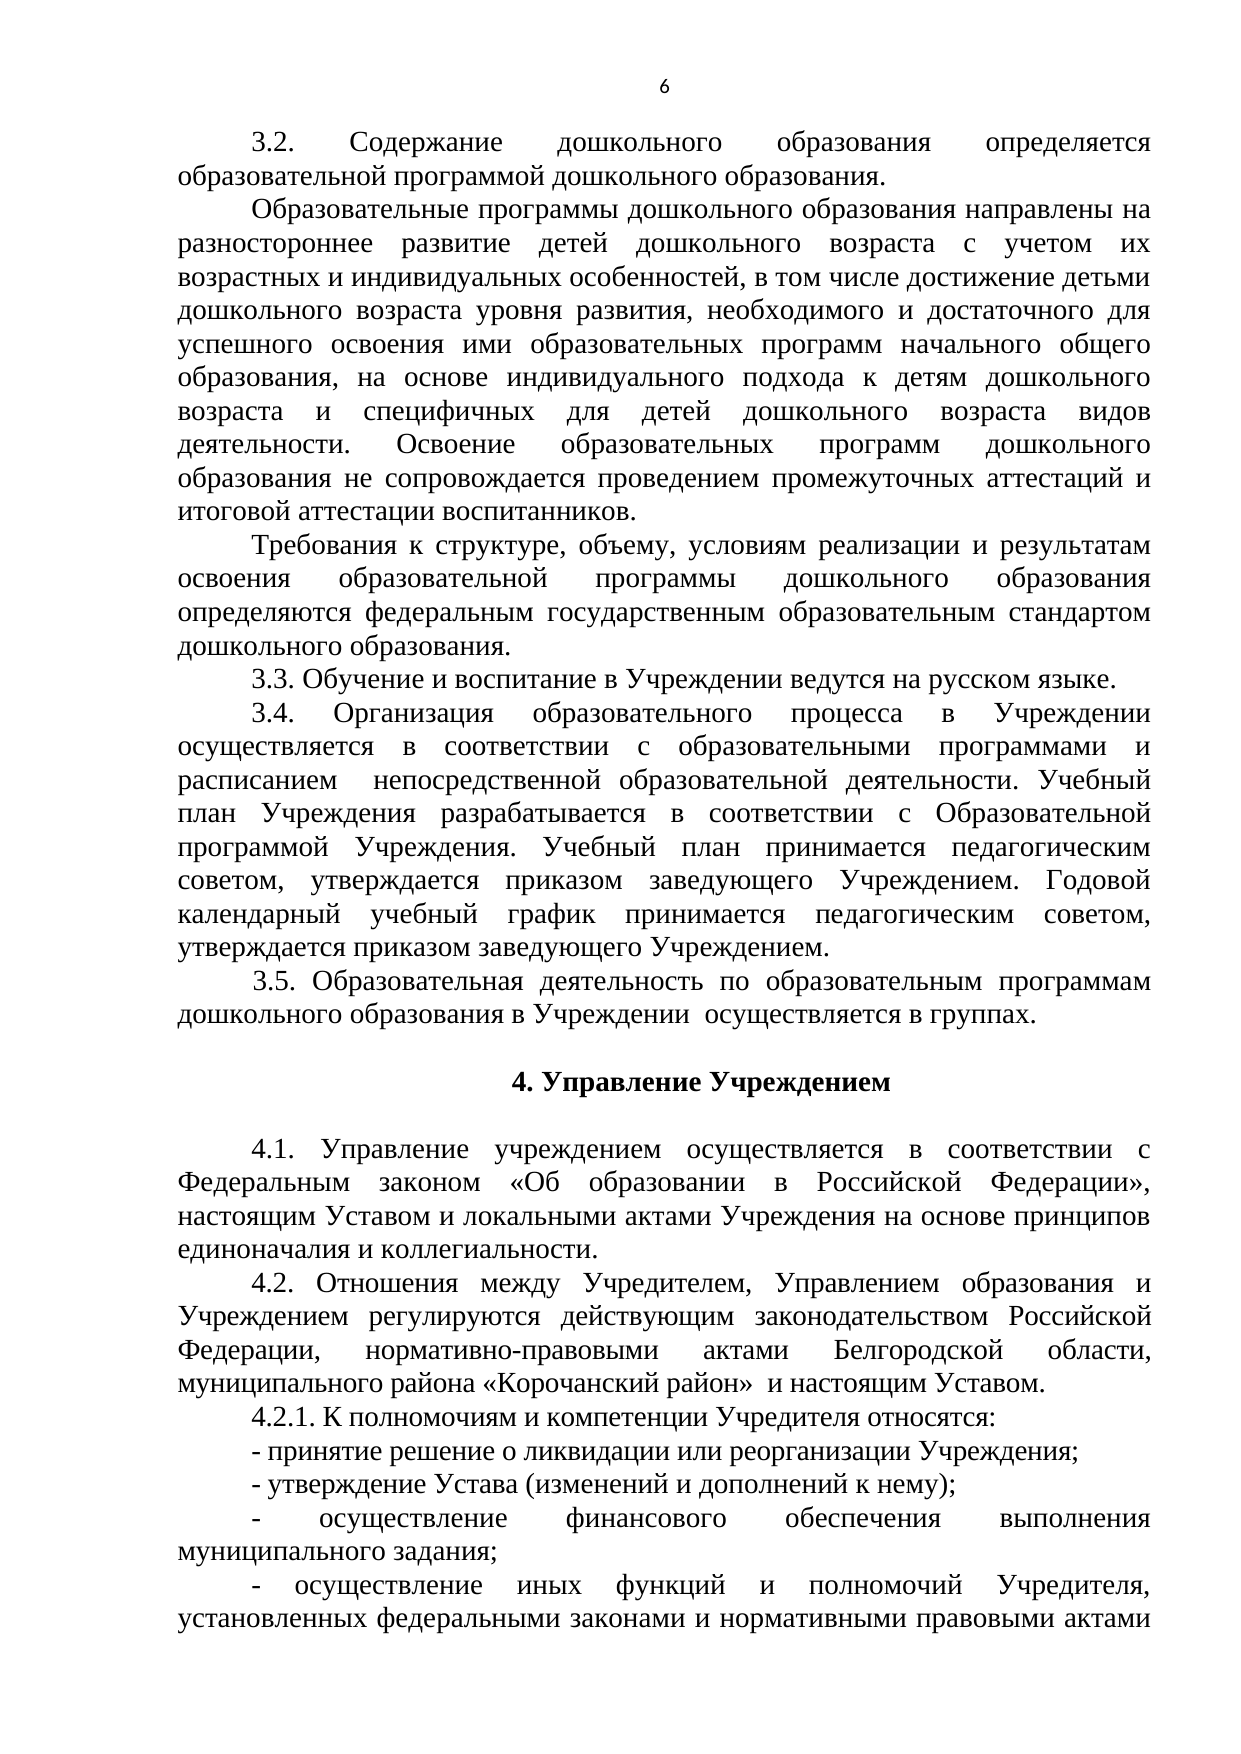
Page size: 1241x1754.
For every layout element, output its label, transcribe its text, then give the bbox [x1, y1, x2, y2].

text Требования к структуре, объему, условиям реализации и результатам освоения образовательной программы дошкольного образования определяются федеральным государственным образовательным стандартом дошкольного образования. [177, 527, 1152, 661]
text 3.5. Образовательная деятельность по образовательным программам дошкольного образования в Учреждении осуществляется в группах. [177, 963, 1152, 1030]
text 4.1. Управление учреждением осуществляется в соответствии с Федеральным законом «Об образовании в Российской Федерации», настоящим Уставом и локальными актами Учреждения на основе принципов единоначалия и коллегиальности. [177, 1131, 1152, 1265]
text 3.4. Организация образовательного процесса в Учреждении осуществляется в соответствии с образовательными программами и расписанием непосредственной образовательной деятельности. Учебный план Учреждения разрабатывается в соответствии с Образовательной программой Учреждения. Учебный план принимается педагогическим советом, утверждается приказом заведующего Учреждением. Годовой календарный учебный график принимается педагогическим советом, утверждается приказом заведующего Учреждением. [177, 695, 1152, 963]
text 3.3. Обучение и воспитание в Учреждении ведутся на русском языке. [177, 661, 1152, 695]
text Образовательные программы дошкольного образования направлены на разностороннее развитие детей дошкольного возраста с учетом их возрастных и индивидуальных особенностей, в том числе достижение детьми дошкольного возраста уровня развития, необходимого и достаточного для успешного освоения ими образовательных программ начального общего образования, на основе индивидуального подхода к детям дошкольного возраста и специфичных для детей дошкольного возраста видов деятельности. Освоение образовательных программ дошкольного образования не сопровождается проведением промежуточных аттестаций и итоговой аттестации воспитанников. [177, 192, 1152, 527]
text - принятие решение о ликвидации или реорганизации Учреждения; [177, 1433, 1152, 1466]
text 4.2. Отношения между Учредителем, Управлением образования и Учреждением регулируются действующим законодательством Российской Федерации, нормативно-правовыми актами Белгородской области, муниципального района «Корочанский район» и настоящим Уставом. [177, 1265, 1152, 1399]
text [177, 1567, 1152, 1634]
text 3.2. Содержание дошкольного образования определяется образовательной программой дошкольного образования. [177, 124, 1152, 192]
text 4.2.1. К полномочиям и компетенции Учредителя относятся: [177, 1399, 1152, 1433]
text - утверждение Устава (изменений и дополнений к нему); [177, 1466, 1152, 1500]
text - осуществление финансового обеспечения выполнения муниципального задания; [177, 1500, 1152, 1567]
text 4. Управление Учреждением [177, 1064, 1152, 1097]
